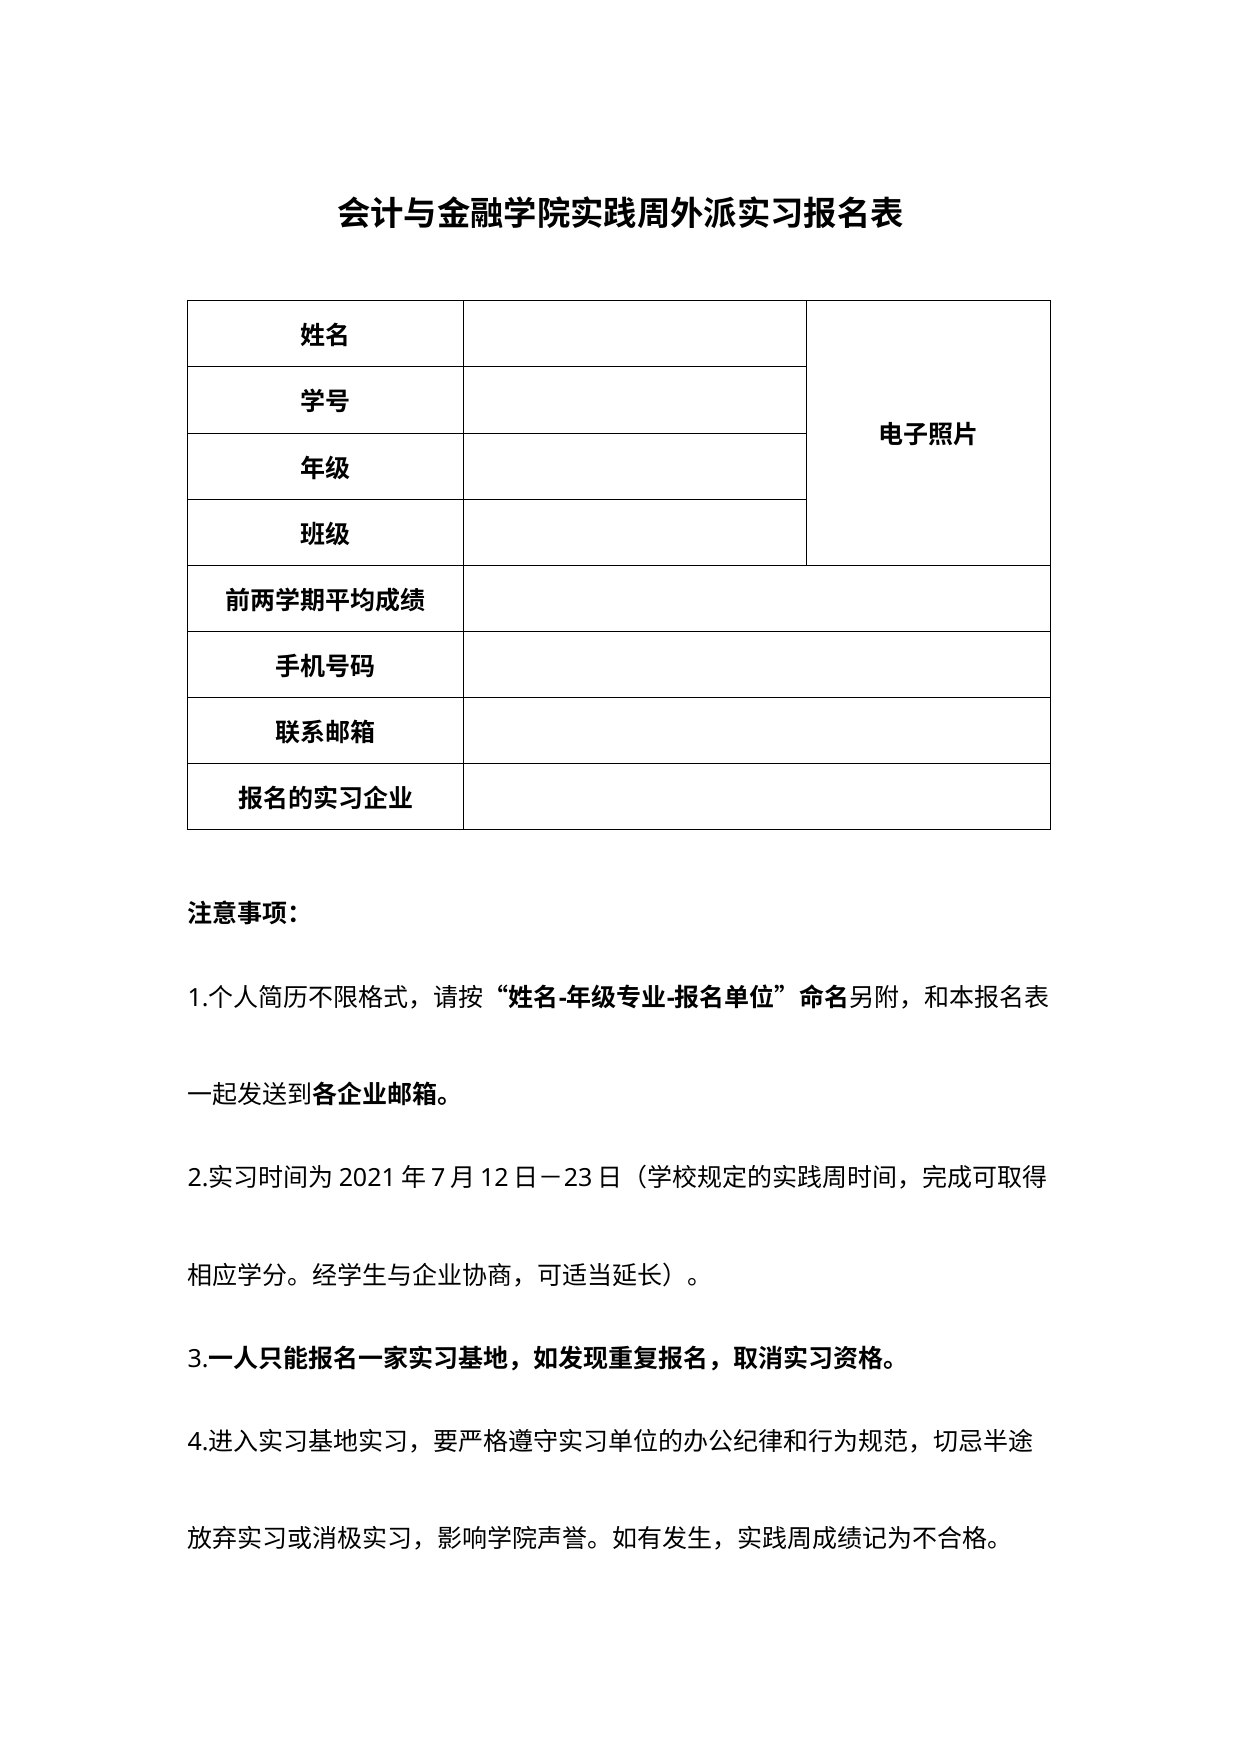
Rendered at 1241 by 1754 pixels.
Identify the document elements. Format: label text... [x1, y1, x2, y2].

table_cell [464, 632, 1050, 697]
text 注意事项： [187, 879, 1053, 944]
table_cell 手机号码 [188, 632, 463, 697]
text 4.进入实习基地实习，要严格遵守实习单位的办公纪律和行为规范，切忌半途放弃实习或消极实习，影响学院声誉。如有发生，实践周成绩记为不合格。 [187, 1407, 1053, 1569]
table_cell [464, 500, 806, 565]
table_header [464, 301, 806, 366]
table_cell 学号 [188, 367, 463, 433]
table_header 电子照片 [807, 301, 1050, 565]
text 会计与金融学院实践周外派实习报名表 [187, 178, 1053, 243]
table_cell [464, 434, 806, 499]
table_cell 联系邮箱 [188, 698, 463, 763]
table_cell [464, 367, 806, 433]
text 1.个人简历不限格式，请按“姓名-年级专业-报名单位”命名另附，和本报名表一起发送到各企业邮箱。 [187, 963, 1053, 1125]
table_cell 报名的实习企业 [188, 764, 463, 829]
text 2.实习时间为2021年7月12日－23日（学校规定的实践周时间，完成可取得相应学分。经学生与企业协商，可适当延长）。 [187, 1143, 1053, 1306]
table_cell 前两学期平均成绩 [188, 566, 463, 631]
table_cell [464, 566, 1050, 631]
text 3.一人只能报名一家实习基地，如发现重复报名，取消实习资格。 [187, 1324, 1053, 1389]
table_header 姓名 [188, 301, 463, 366]
table_cell 年级 [188, 434, 463, 499]
table_cell [464, 764, 1050, 829]
table_cell [464, 698, 1050, 763]
table_cell 班级 [188, 500, 463, 565]
